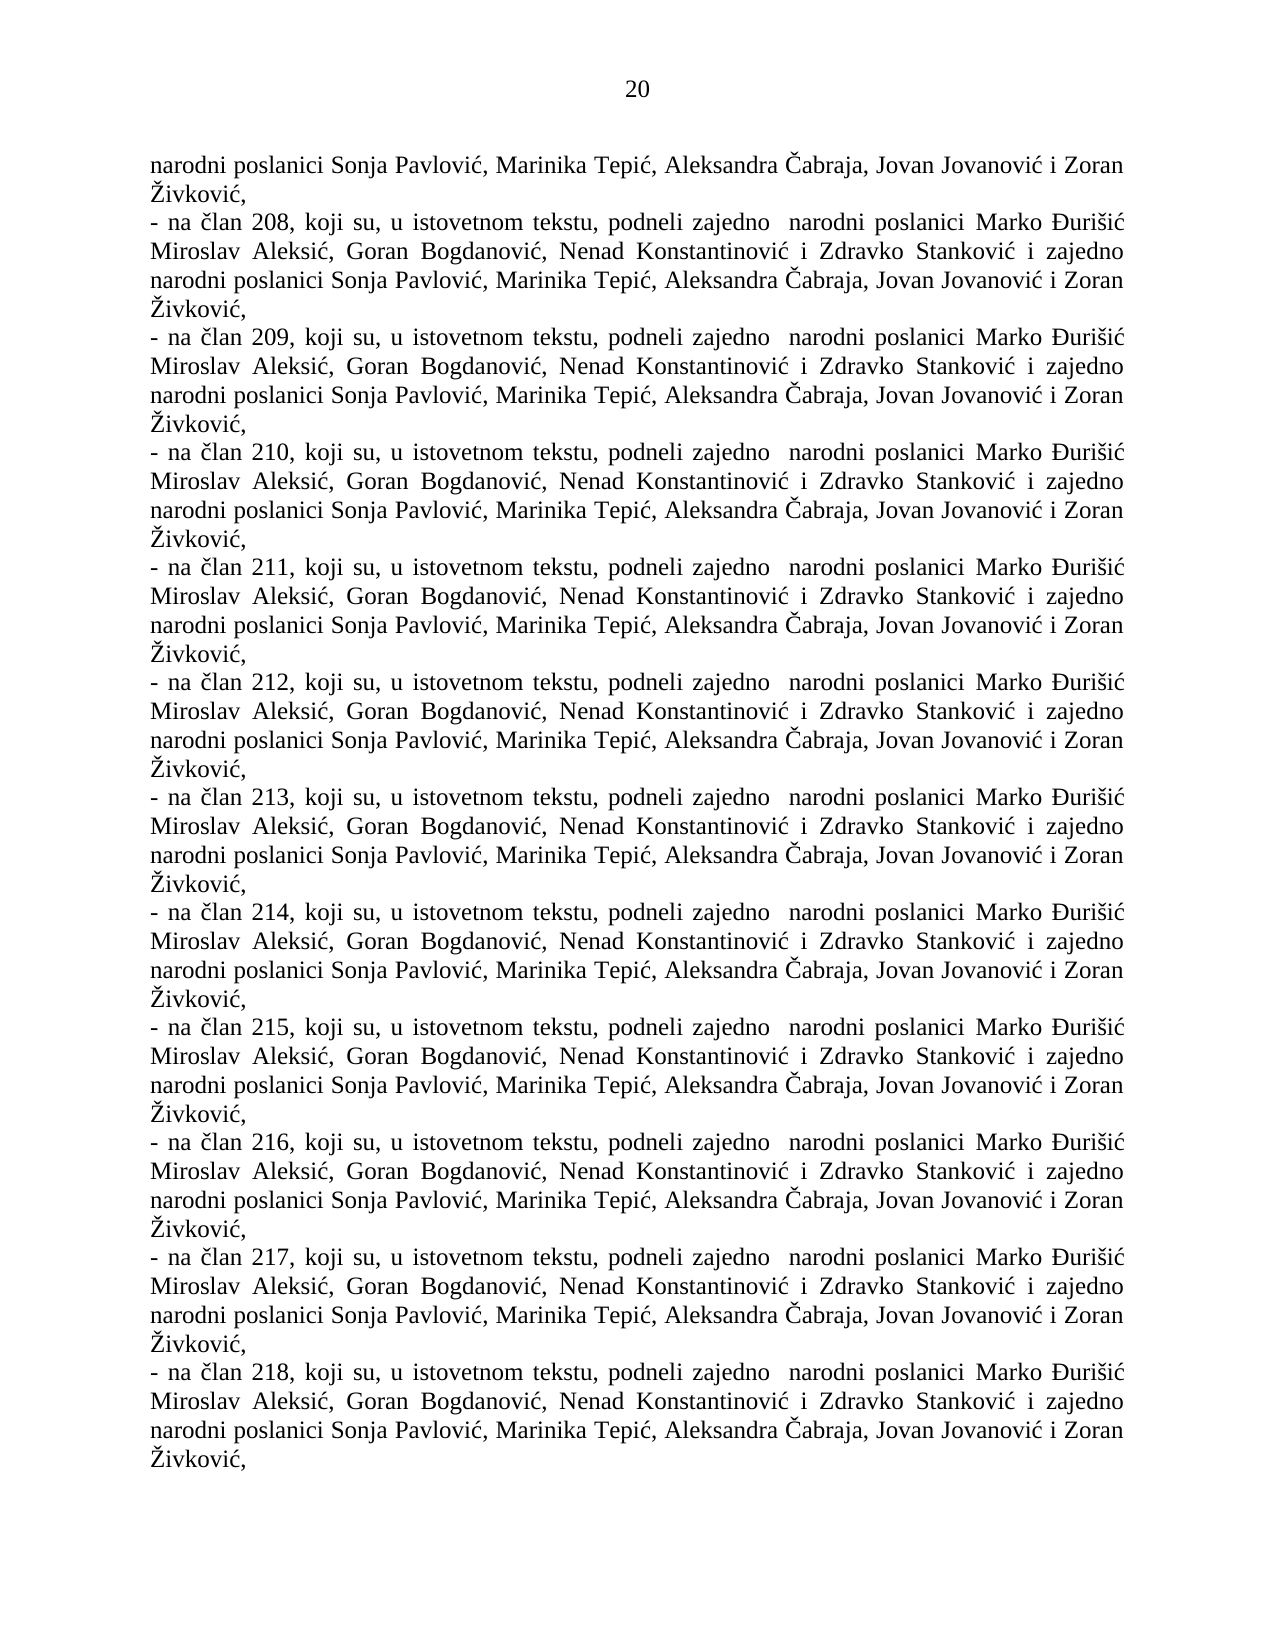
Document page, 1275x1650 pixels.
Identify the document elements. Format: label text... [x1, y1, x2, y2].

text - na član 208, koji su, u istovetnom tekstu, podneli zajedno narodni poslanici Marko Đurišić Miroslav Aleksić, Goran Bogdanović, Nenad Konstantinović i Zdravko Stanković i zajedno narodni poslanici Sonja Pavlović, Marinika Tepić, Aleksandra Čabraja, Jovan Jovanović i Zoran Živković, [150, 207, 1125, 322]
text - na član 210, koji su, u istovetnom tekstu, podneli zajedno narodni poslanici Marko Đurišić Miroslav Aleksić, Goran Bogdanović, Nenad Konstantinović i Zdravko Stanković i zajedno narodni poslanici Sonja Pavlović, Marinika Tepić, Aleksandra Čabraja, Jovan Jovanović i Zoran Živković, [150, 437, 1125, 552]
text - na član 217, koji su, u istovetnom tekstu, podneli zajedno narodni poslanici Marko Đurišić Miroslav Aleksić, Goran Bogdanović, Nenad Konstantinović i Zdravko Stanković i zajedno narodni poslanici Sonja Pavlović, Marinika Tepić, Aleksandra Čabraja, Jovan Jovanović i Zoran Živković, [150, 1242, 1125, 1357]
text - na član 212, koji su, u istovetnom tekstu, podneli zajedno narodni poslanici Marko Đurišić Miroslav Aleksić, Goran Bogdanović, Nenad Konstantinović i Zdravko Stanković i zajedno narodni poslanici Sonja Pavlović, Marinika Tepić, Aleksandra Čabraja, Jovan Jovanović i Zoran Živković, [150, 667, 1125, 782]
text - na član 215, koji su, u istovetnom tekstu, podneli zajedno narodni poslanici Marko Đurišić Miroslav Aleksić, Goran Bogdanović, Nenad Konstantinović i Zdravko Stanković i zajedno narodni poslanici Sonja Pavlović, Marinika Tepić, Aleksandra Čabraja, Jovan Jovanović i Zoran Živković, [150, 1012, 1125, 1127]
text - na član 213, koji su, u istovetnom tekstu, podneli zajedno narodni poslanici Marko Đurišić Miroslav Aleksić, Goran Bogdanović, Nenad Konstantinović i Zdravko Stanković i zajedno narodni poslanici Sonja Pavlović, Marinika Tepić, Aleksandra Čabraja, Jovan Jovanović i Zoran Živković, [150, 782, 1125, 897]
text - na član 218, koji su, u istovetnom tekstu, podneli zajedno narodni poslanici Marko Đurišić Miroslav Aleksić, Goran Bogdanović, Nenad Konstantinović i Zdravko Stanković i zajedno narodni poslanici Sonja Pavlović, Marinika Tepić, Aleksandra Čabraja, Jovan Jovanović i Zoran Živković, [150, 1357, 1125, 1472]
text - na član 211, koji su, u istovetnom tekstu, podneli zajedno narodni poslanici Marko Đurišić Miroslav Aleksić, Goran Bogdanović, Nenad Konstantinović i Zdravko Stanković i zajedno narodni poslanici Sonja Pavlović, Marinika Tepić, Aleksandra Čabraja, Jovan Jovanović i Zoran Živković, [150, 552, 1125, 667]
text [150, 150, 1125, 207]
text - na član 209, koji su, u istovetnom tekstu, podneli zajedno narodni poslanici Marko Đurišić Miroslav Aleksić, Goran Bogdanović, Nenad Konstantinović i Zdravko Stanković i zajedno narodni poslanici Sonja Pavlović, Marinika Tepić, Aleksandra Čabraja, Jovan Jovanović i Zoran Živković, [150, 322, 1125, 437]
text - na član 216, koji su, u istovetnom tekstu, podneli zajedno narodni poslanici Marko Đurišić Miroslav Aleksić, Goran Bogdanović, Nenad Konstantinović i Zdravko Stanković i zajedno narodni poslanici Sonja Pavlović, Marinika Tepić, Aleksandra Čabraja, Jovan Jovanović i Zoran Živković, [150, 1127, 1125, 1242]
text - na član 214, koji su, u istovetnom tekstu, podneli zajedno narodni poslanici Marko Đurišić Miroslav Aleksić, Goran Bogdanović, Nenad Konstantinović i Zdravko Stanković i zajedno narodni poslanici Sonja Pavlović, Marinika Tepić, Aleksandra Čabraja, Jovan Jovanović i Zoran Živković, [150, 897, 1125, 1012]
